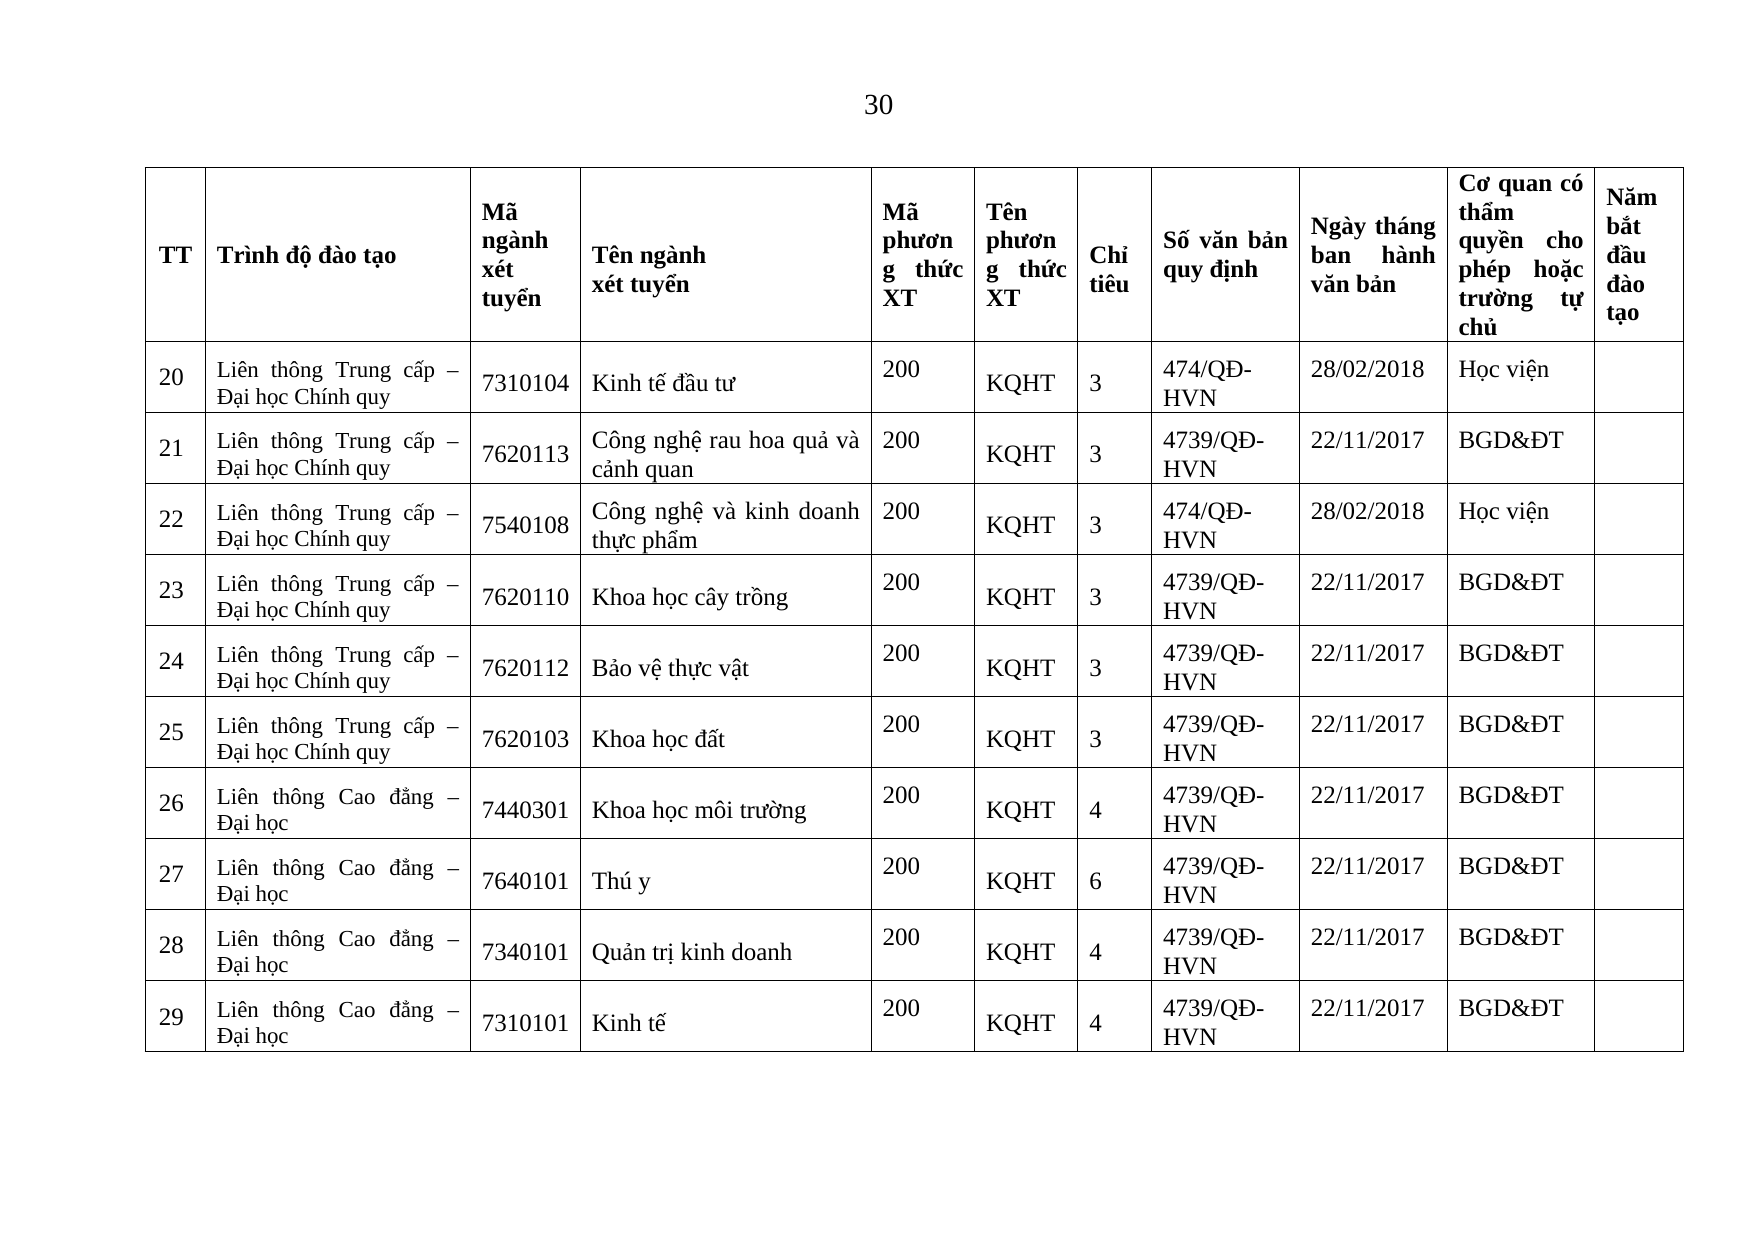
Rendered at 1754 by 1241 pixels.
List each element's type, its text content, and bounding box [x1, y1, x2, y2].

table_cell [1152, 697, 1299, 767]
table_header Tên ngành xét tuyển [581, 168, 871, 341]
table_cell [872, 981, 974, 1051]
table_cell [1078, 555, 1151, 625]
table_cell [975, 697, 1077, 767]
table_header Ngày tháng ban hành văn bản [1300, 168, 1447, 341]
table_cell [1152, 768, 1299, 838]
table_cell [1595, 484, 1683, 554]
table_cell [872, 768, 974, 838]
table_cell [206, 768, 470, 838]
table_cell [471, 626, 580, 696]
table_header Chỉ tiêu [1078, 168, 1151, 341]
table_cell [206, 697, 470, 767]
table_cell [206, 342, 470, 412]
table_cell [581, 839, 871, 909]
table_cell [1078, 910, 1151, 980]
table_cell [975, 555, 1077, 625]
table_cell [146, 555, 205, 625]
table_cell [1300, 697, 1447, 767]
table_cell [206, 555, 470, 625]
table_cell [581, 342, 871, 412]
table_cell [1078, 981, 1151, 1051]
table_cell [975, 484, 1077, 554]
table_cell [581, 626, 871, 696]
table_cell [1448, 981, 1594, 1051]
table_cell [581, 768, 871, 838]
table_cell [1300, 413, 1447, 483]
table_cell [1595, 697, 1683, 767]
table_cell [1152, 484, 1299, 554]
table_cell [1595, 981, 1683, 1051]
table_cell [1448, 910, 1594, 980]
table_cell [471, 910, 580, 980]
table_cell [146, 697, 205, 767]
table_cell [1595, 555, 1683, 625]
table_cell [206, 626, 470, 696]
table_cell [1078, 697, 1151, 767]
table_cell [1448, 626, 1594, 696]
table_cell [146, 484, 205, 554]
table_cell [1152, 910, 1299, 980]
table_header Số văn bản quy định [1152, 168, 1299, 341]
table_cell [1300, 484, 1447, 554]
table_header Trình độ đào tạo [206, 168, 470, 341]
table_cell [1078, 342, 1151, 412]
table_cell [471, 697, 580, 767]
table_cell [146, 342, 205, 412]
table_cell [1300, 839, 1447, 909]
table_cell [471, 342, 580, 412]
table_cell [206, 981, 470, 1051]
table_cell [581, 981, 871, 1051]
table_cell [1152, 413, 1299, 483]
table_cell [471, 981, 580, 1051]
table_header Tên phương thức XT [975, 168, 1077, 341]
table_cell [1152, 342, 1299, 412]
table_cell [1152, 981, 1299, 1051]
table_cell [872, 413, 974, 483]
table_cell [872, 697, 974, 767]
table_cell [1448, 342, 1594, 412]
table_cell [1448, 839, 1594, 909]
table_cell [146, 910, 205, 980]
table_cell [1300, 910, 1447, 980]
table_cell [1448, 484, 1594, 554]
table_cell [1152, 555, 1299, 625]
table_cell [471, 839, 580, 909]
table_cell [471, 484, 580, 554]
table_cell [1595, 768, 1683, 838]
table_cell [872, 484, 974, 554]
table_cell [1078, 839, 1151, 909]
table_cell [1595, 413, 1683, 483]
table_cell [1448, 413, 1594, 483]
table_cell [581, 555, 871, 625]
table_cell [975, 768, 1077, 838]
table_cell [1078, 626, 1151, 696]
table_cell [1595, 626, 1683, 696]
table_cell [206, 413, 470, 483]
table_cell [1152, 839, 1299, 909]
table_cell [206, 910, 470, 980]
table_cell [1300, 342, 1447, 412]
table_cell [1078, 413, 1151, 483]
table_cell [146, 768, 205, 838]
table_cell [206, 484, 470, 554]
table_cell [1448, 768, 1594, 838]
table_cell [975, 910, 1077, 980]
table_header Cơ quan có thẩm quyền cho phép hoặc trường tự chủ [1448, 168, 1594, 341]
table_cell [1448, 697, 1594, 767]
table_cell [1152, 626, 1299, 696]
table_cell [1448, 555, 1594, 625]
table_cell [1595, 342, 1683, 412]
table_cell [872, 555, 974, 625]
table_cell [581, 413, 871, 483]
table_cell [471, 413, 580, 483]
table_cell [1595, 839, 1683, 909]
table_header Mã phương thức XT [872, 168, 974, 341]
table_header TT [146, 168, 205, 341]
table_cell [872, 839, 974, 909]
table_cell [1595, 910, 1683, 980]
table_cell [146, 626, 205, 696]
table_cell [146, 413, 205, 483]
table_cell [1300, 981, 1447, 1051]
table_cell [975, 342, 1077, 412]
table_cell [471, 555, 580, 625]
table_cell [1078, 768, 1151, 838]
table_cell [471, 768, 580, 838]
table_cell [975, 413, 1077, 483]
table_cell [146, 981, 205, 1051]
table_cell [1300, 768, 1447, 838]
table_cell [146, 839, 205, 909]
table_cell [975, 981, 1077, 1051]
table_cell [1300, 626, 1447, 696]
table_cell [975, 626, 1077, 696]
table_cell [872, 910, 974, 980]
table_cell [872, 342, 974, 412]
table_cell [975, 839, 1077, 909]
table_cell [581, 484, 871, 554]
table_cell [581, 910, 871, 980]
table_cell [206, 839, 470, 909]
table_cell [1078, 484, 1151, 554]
table_header Năm bắt đầu đào tạo [1595, 168, 1683, 341]
table_header Mã ngành xét tuyển [471, 168, 580, 341]
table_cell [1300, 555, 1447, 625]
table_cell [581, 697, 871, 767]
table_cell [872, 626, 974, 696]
